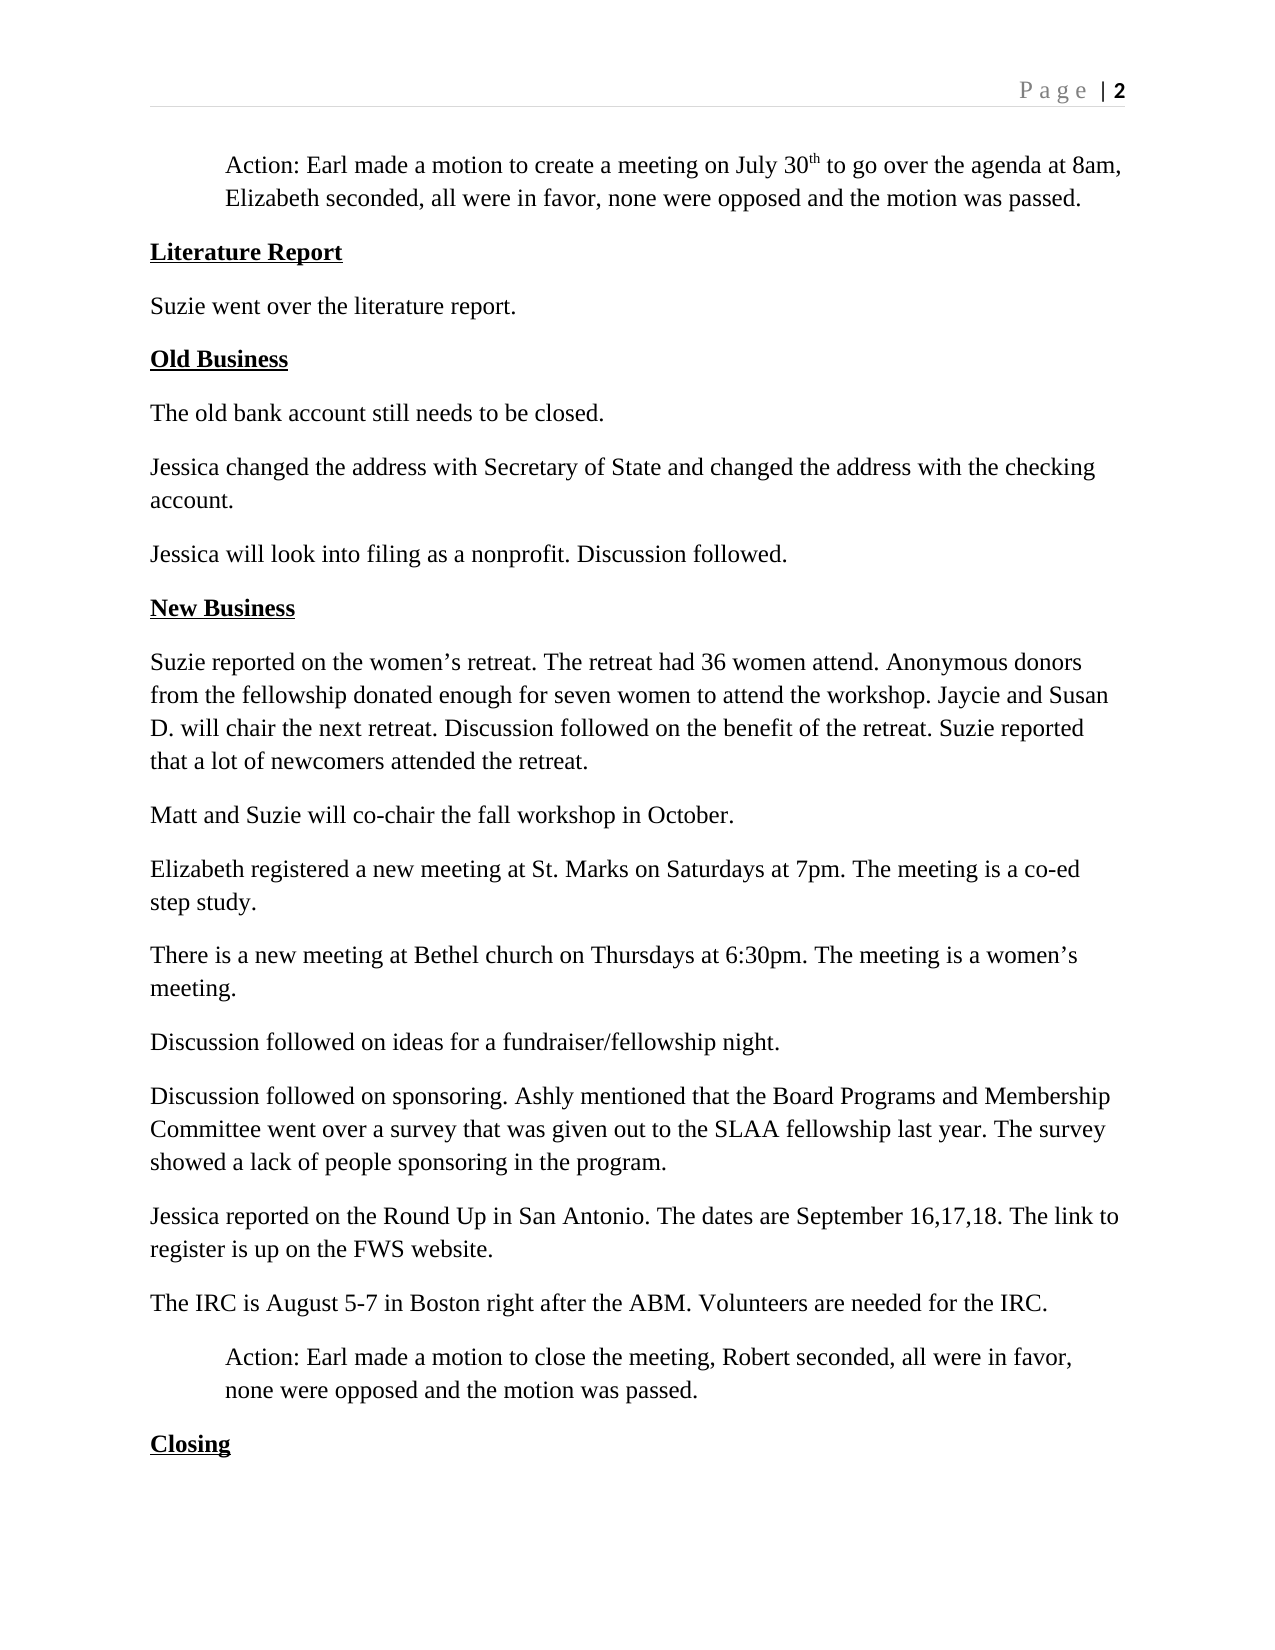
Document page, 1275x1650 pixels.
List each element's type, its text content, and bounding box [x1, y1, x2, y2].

text Matt and Suzie will co-chair the fall workshop in October. [150, 800, 1125, 828]
text Action: Earl made a motion to close the meeting, Robert seconded, all were in favor, none were opposed and the motion was passed. [225, 1342, 1125, 1404]
text Action: Earl made a motion to create a meeting on July 30th to go over the agenda at 8am, Elizabeth seconded, all were in favor, none were opposed and the motion was passed. [225, 150, 1125, 212]
text The IRC is August 5-7 in Boston right after the ABM. Volunteers are needed for the IRC. [150, 1288, 1125, 1317]
text There is a new meeting at Bethel church on Thursdays at 6:30pm. The meeting is a women’s meeting. [150, 941, 1125, 1002]
text Suzie reported on the women’s retreat. The retreat had 36 women attend. Anonymous donors from the fellowship donated enough for seven women to attend the workshop. Jaycie and Susan D. will chair the next retreat. Discussion followed on the benefit of the retreat. Suzie reported that a lot of newcomers attended the retreat. [150, 647, 1125, 775]
text Old Business [150, 344, 1125, 373]
text Jessica changed the address with Secretary of State and changed the address with the checking account. [150, 452, 1125, 514]
text Jessica will look into filing as a nonprofit. Discussion followed. [150, 539, 1125, 568]
text Discussion followed on sponsoring. Ashly mentioned that the Board Programs and Membership Committee went over a survey that was given out to the SLAA fellowship last year. The survey showed a lack of people sponsoring in the program. [150, 1081, 1125, 1176]
text Closing [150, 1429, 1125, 1457]
text Discussion followed on ideas for a fundraiser/fellowship night. [150, 1027, 1125, 1056]
text Elizabeth registered a new meeting at St. Marks on Saturdays at 7pm. The meeting is a co-ed step study. [150, 854, 1125, 915]
text Suzie went over the literature report. [150, 291, 1125, 319]
text The old bank account still needs to be closed. [150, 398, 1125, 427]
text Literature Report [150, 237, 1125, 266]
text New Business [150, 593, 1125, 622]
text Jessica reported on the Round Up in San Antonio. The dates are September 16,17,18. The link to register is up on the FWS website. [150, 1201, 1125, 1263]
